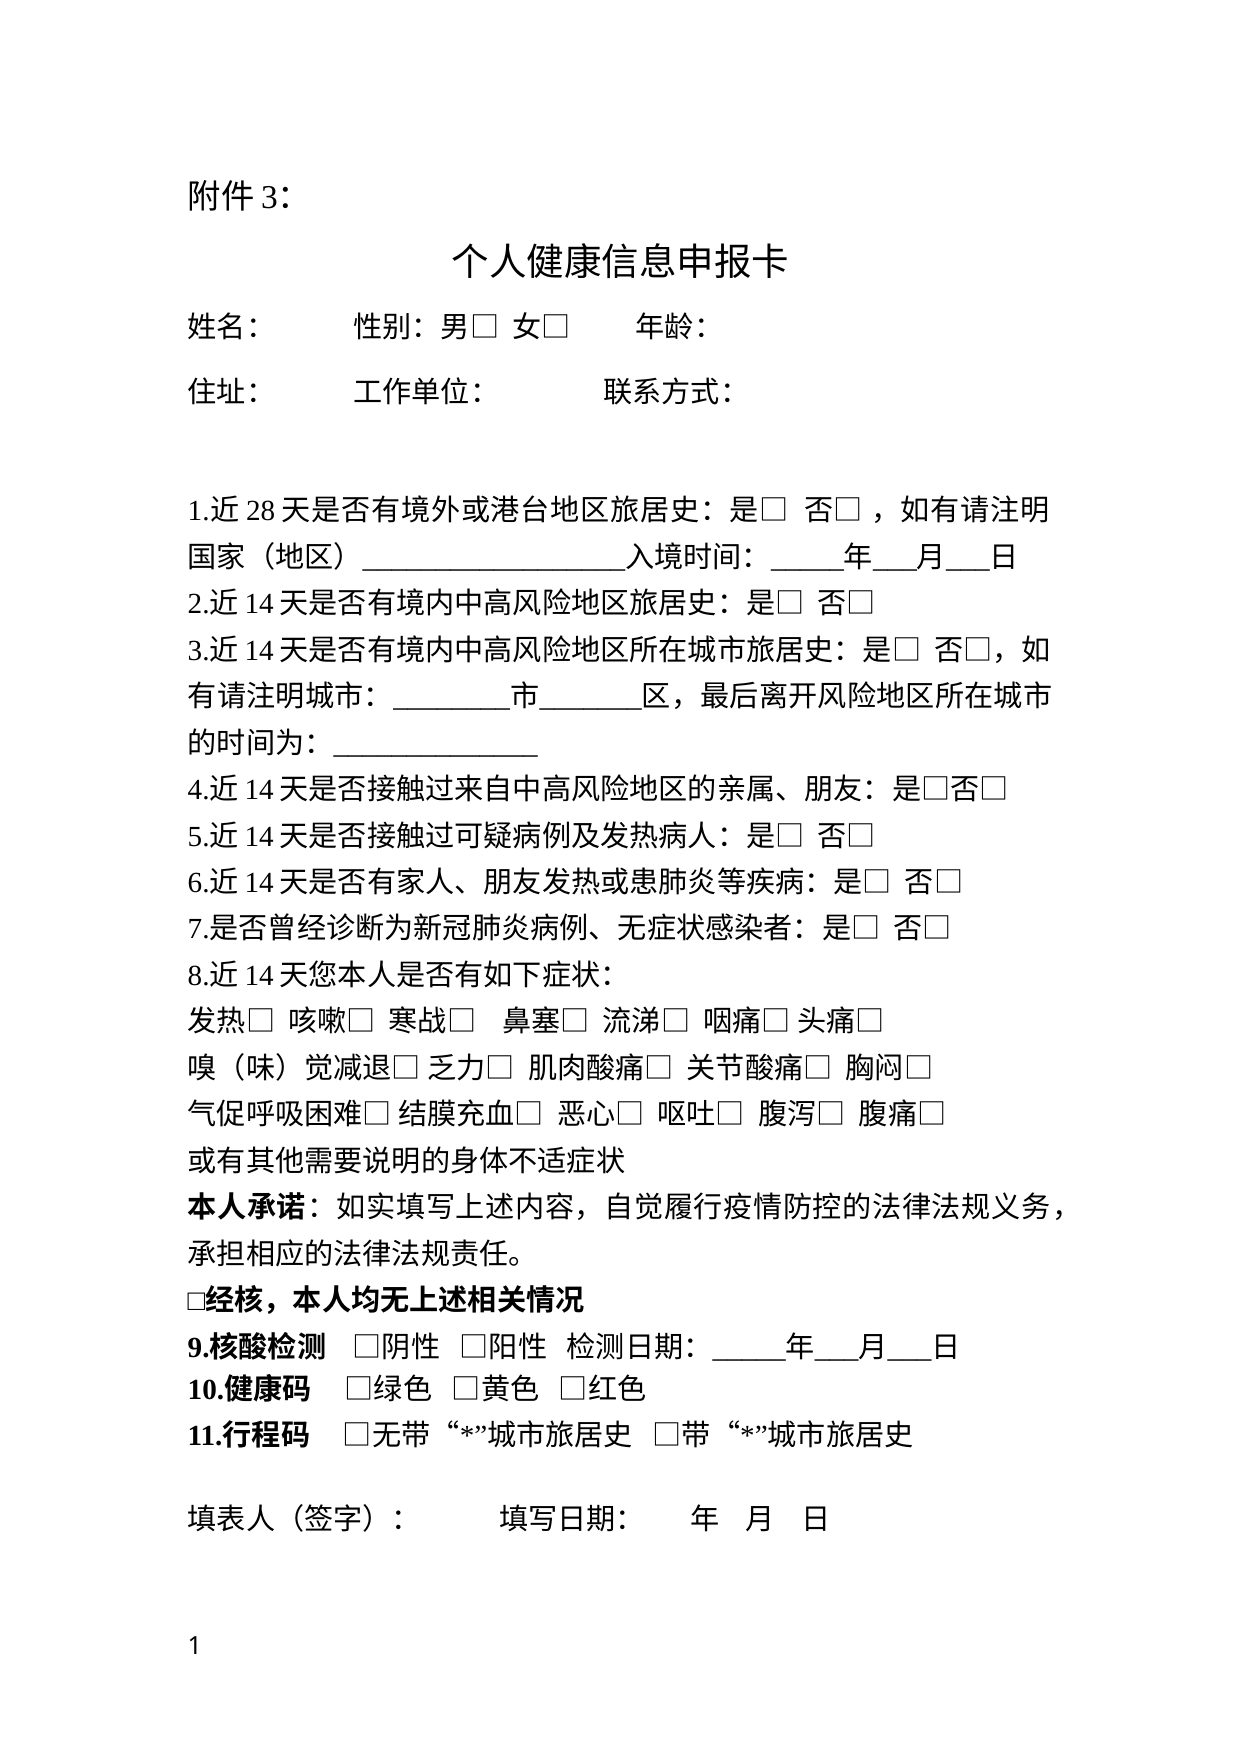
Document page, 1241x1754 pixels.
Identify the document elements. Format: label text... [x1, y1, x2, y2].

text 5.近14天是否接触过可疑病例及发热病人：是□ 否□ [187, 812, 1053, 854]
text 8.近14天您本人是否有如下症状： [187, 952, 1053, 994]
text 个人健康信息申报卡 [187, 227, 1053, 292]
text 11.行程码 □无带“*”城市旅居史 □带“*”城市旅居史 [187, 1412, 1053, 1454]
text 10.健康码 □绿色 □黄色 □红色 [187, 1366, 1053, 1408]
text 4.近14天是否接触过来自中高风险地区的亲属、朋友：是□否□ [187, 766, 1053, 808]
text 住址： 工作单位： 联系方式： [187, 357, 1053, 422]
text 7.是否曾经诊断为新冠肺炎病例、无症状感染者：是□ 否□ [187, 905, 1053, 947]
text 姓名： 性别：男□ 女□ 年龄： [187, 292, 1053, 357]
text 9.核酸检测 □阴性 □阳性 检测日期：_____年___月___日 [187, 1323, 1053, 1366]
text 气促呼吸困难□ 结膜充血□ 恶心□ 呕吐□ 腹泻□ 腹痛□ [187, 1091, 1053, 1133]
text 1.近28天是否有境外或港台地区旅居史：是□ 否□ ，如有请注明国家（地区）__________________入境时间：_____年___月___日 [187, 487, 1053, 576]
text □经核，本人均无上述相关情况 [187, 1277, 1053, 1319]
text 发热□ 咳嗽□ 寒战□ 鼻塞□ 流涕□ 咽痛□ 头痛□ [187, 998, 1053, 1040]
text 2.近14天是否有境内中高风险地区旅居史：是□ 否□ [187, 580, 1053, 622]
text 3.近14天是否有境内中高风险地区所在城市旅居史：是□ 否□，如有请注明城市：________市_______区，最后离开风险地区所在城市的时间为：______________ [187, 626, 1053, 762]
text 嗅（味）觉减退□ 乏力□ 肌肉酸痛□ 关节酸痛□ 胸闷□ [187, 1044, 1053, 1087]
text 6.近14天是否有家人、朋友发热或患肺炎等疾病：是□ 否□ [187, 859, 1053, 901]
text 填表人（签字）： 填写日期： 年 月 日 [187, 1495, 1053, 1538]
text 或有其他需要说明的身体不适症状 [187, 1137, 1053, 1180]
text 本人承诺：如实填写上述内容，自觉履行疫情防控的法律法规义务，承担相应的法律法规责任。 [187, 1184, 1053, 1273]
text 附件3： [187, 162, 1053, 227]
